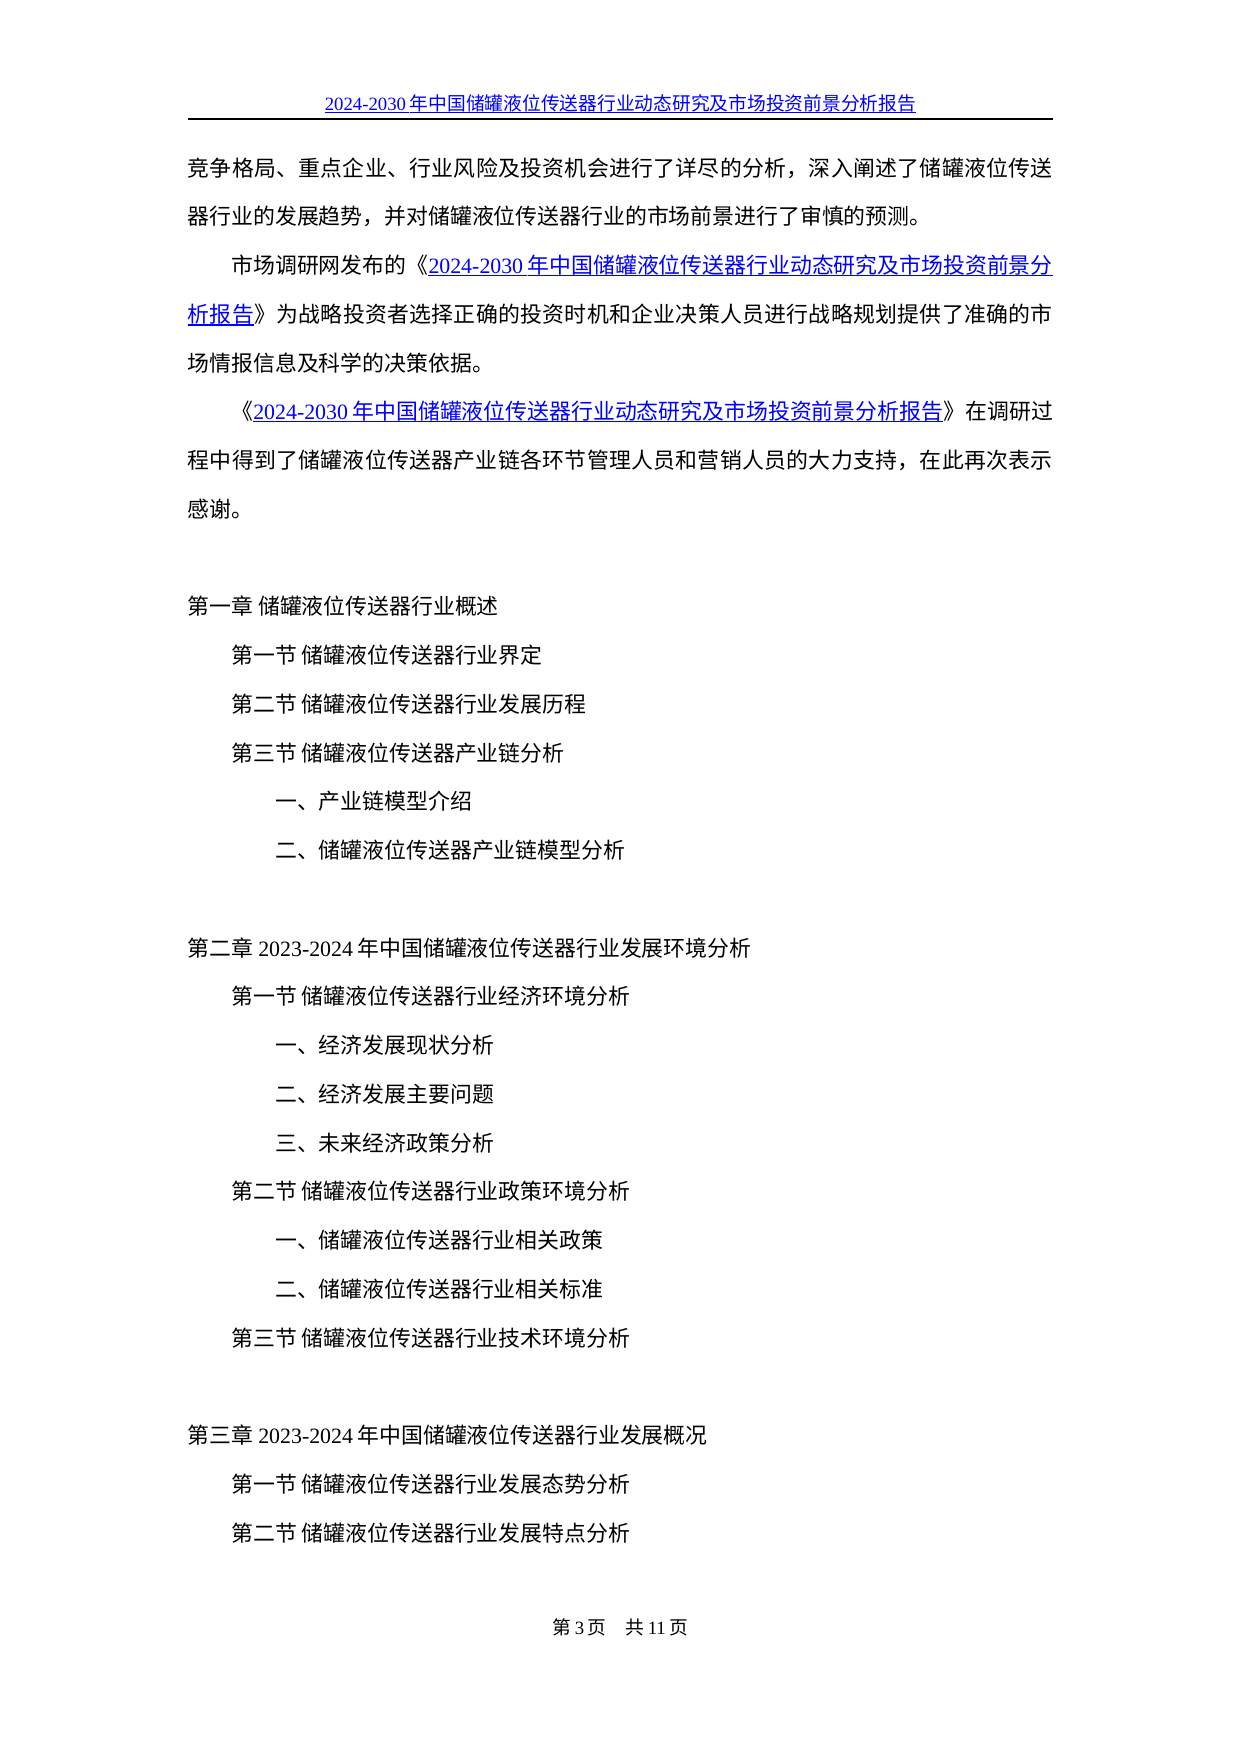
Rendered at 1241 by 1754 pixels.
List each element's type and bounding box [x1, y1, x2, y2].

text [187, 150, 1053, 1548]
